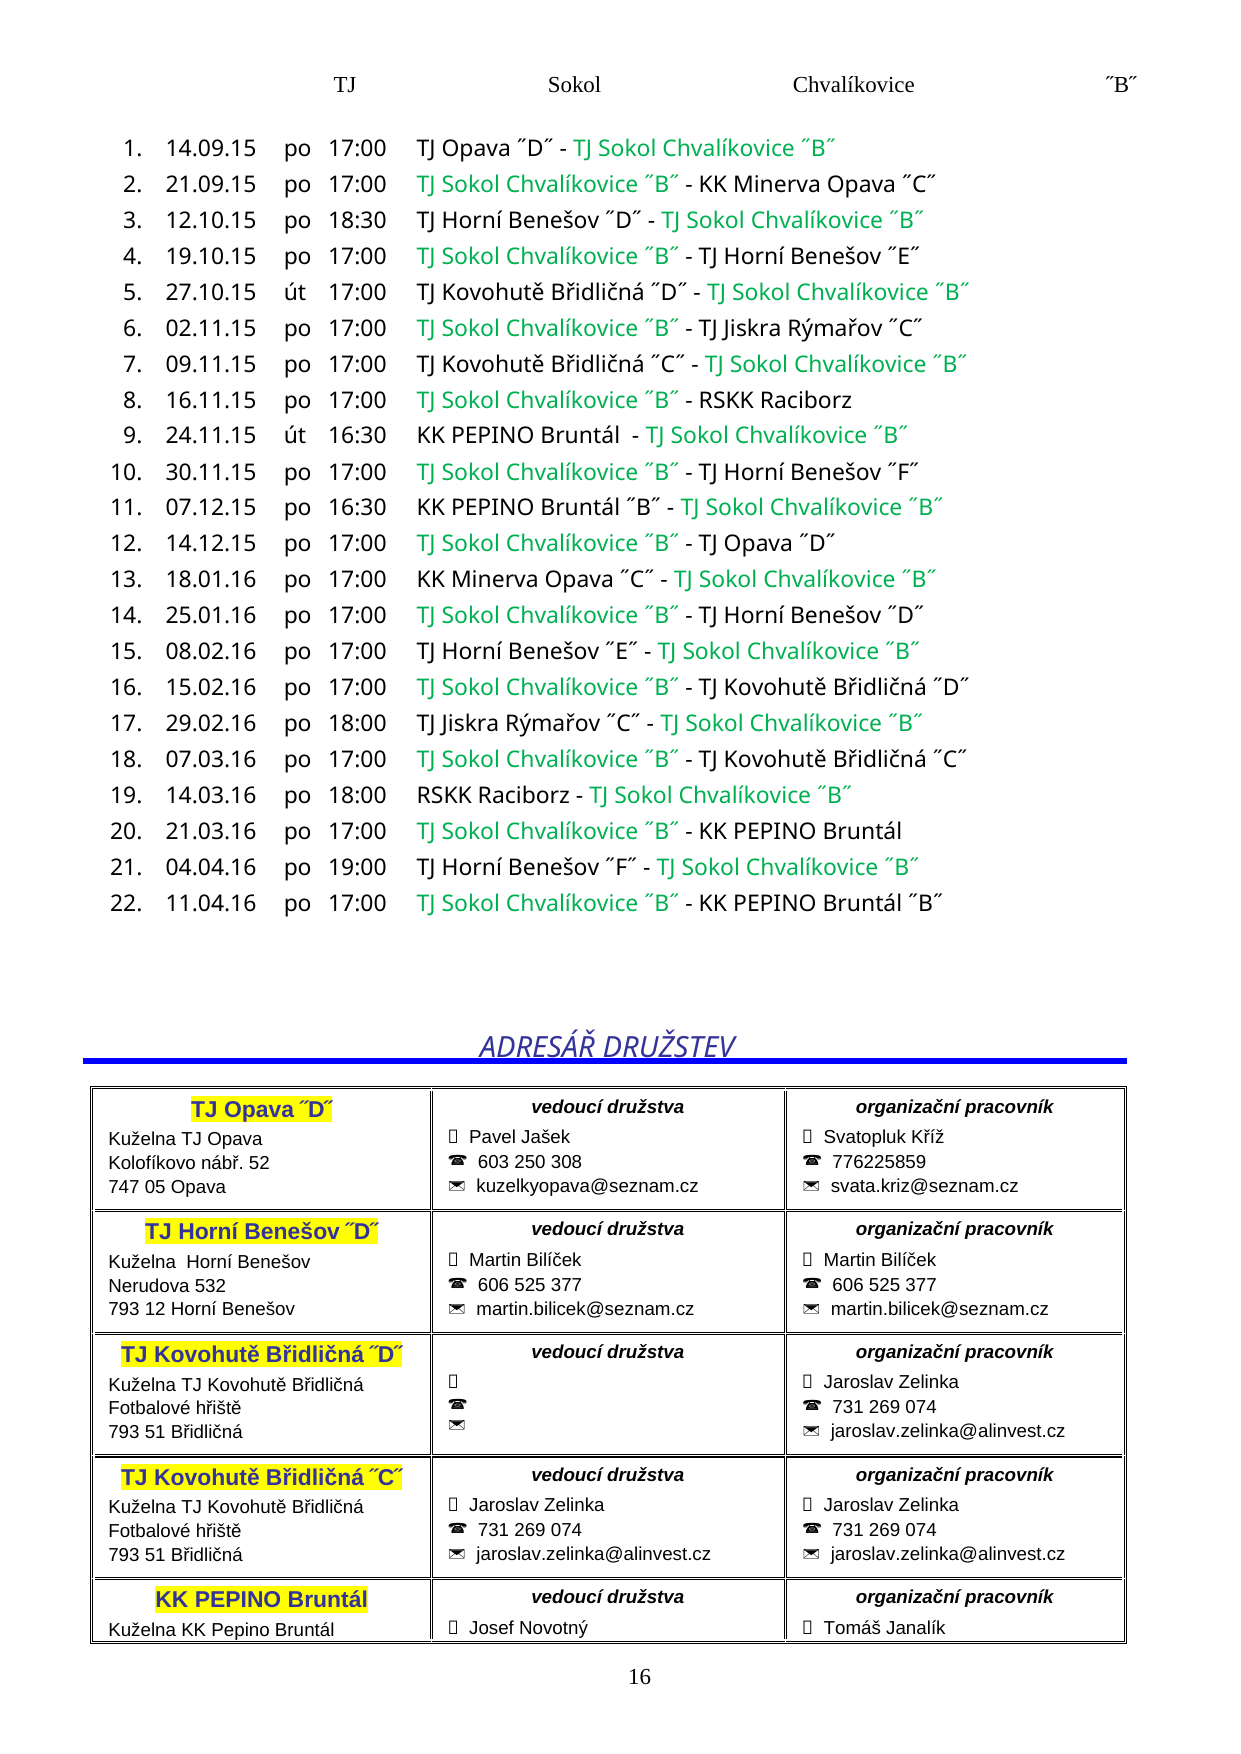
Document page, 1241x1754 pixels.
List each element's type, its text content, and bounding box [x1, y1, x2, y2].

table_cell TJ Kovohutě Břidličná ˝D˝ Kuželna TJ Kovohutě Břidličná Fotbalové hřiště 793 51 Břidličná [93, 1332, 430, 1454]
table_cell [92, 1577, 431, 1641]
table_cell TJ Horní Benešov ˝D˝ Kuželna Horní Benešov Nerudova 532 793 12 Horní Benešov [92, 1209, 431, 1332]
text 15. 08.02.16 po 17:00 TJ Horní Benešov ˝E˝ - TJ Sokol Chvalíkovice ˝B˝ [106, 635, 1137, 666]
text 17. 29.02.16 po 18:00 TJ Jiskra Rýmařov ˝C˝ - TJ Sokol Chvalíkovice ˝B˝ [106, 707, 1137, 738]
table_header vedoucí družstva 👤 Pavel Jašek 603 250 308 kuzelkyopava@seznam.cz [431, 1087, 786, 1209]
text 11. 07.12.15 po 16:30 KK PEPINO Bruntál ˝B˝ - TJ Sokol Chvalíkovice ˝B˝ [106, 491, 1137, 523]
text 19. 14.03.16 po 18:00 RSKK Raciborz - TJ Sokol Chvalíkovice ˝B˝ [106, 779, 1137, 810]
text 3. 12.10.15 po 18:30 TJ Horní Benešov ˝D˝ - TJ Sokol Chvalíkovice ˝B˝ [106, 204, 1137, 235]
text 6. 02.11.15 po 17:00 TJ Sokol Chvalíkovice ˝B˝ - TJ Jiskra Rýmařov ˝C˝ [106, 312, 1137, 343]
text 2. 21.09.15 po 17:00 TJ Sokol Chvalíkovice ˝B˝ - KK Minerva Opava ˝C˝ [106, 168, 1137, 199]
text 16. 15.02.16 po 17:00 TJ Sokol Chvalíkovice ˝B˝ - TJ Kovohutě Břidličná ˝D˝ [106, 671, 1137, 702]
table_cell vedoucí družstva 👤 Martin Bilíček 606 525 377 martin.bilicek@seznam.cz [433, 1212, 784, 1332]
table_cell TJ Kovohutě Břidličná ˝C˝ Kuželna TJ Kovohutě Břidličná Fotbalové hřiště 793 51 Břidličná [92, 1454, 431, 1577]
table_header organizační pracovník 👤 Svatopluk Kříž 776225859 svata.kriz@seznam.cz [786, 1089, 1124, 1209]
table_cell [431, 1577, 786, 1641]
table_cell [786, 1577, 1125, 1641]
text ADRESÁŘ DRUŽSTEV [106, 1027, 1137, 1066]
table_cell vedoucí družstva 👤 [433, 1335, 784, 1454]
text 10. 30.11.15 po 17:00 TJ Sokol Chvalíkovice ˝B˝ - TJ Horní Benešov ˝F˝ [106, 455, 1137, 487]
text 13. 18.01.16 po 17:00 KK Minerva Opava ˝C˝ - TJ Sokol Chvalíkovice ˝B˝ [106, 563, 1137, 594]
text 14. 25.01.16 po 17:00 TJ Sokol Chvalíkovice ˝B˝ - TJ Horní Benešov ˝D˝ [106, 599, 1137, 630]
text 18. 07.03.16 po 17:00 TJ Sokol Chvalíkovice ˝B˝ - TJ Kovohutě Břidličná ˝C˝ [106, 743, 1137, 774]
text 7. 09.11.15 po 17:00 TJ Kovohutě Břidličná ˝C˝ - TJ Sokol Chvalíkovice ˝B˝ [106, 348, 1137, 379]
text 8. 16.11.15 po 17:00 TJ Sokol Chvalíkovice ˝B˝ - RSKK Raciborz [106, 383, 1137, 415]
text TJ Sokol Chvalíkovice ˝B˝ [106, 72, 1137, 128]
table_cell organizační pracovník 👤 Jaroslav Zelinka 731 269 074 jaroslav.zelinka@alinvest.cz [786, 1454, 1125, 1577]
text 21. 04.04.16 po 19:00 TJ Horní Benešov ˝F˝ - TJ Sokol Chvalíkovice ˝B˝ [106, 851, 1137, 882]
text 9. 24.11.15 út 16:30 KK PEPINO Bruntál - TJ Sokol Chvalíkovice ˝B˝ [106, 419, 1137, 451]
text 20. 21.03.16 po 17:00 TJ Sokol Chvalíkovice ˝B˝ - KK PEPINO Bruntál [106, 815, 1137, 846]
text 12. 14.12.15 po 17:00 TJ Sokol Chvalíkovice ˝B˝ - TJ Opava ˝D˝ [106, 527, 1137, 558]
table_header TJ Opava ˝D˝ Kuželna TJ Opava Kolofíkovo nábř. 52 747 05 Opava [93, 1089, 431, 1209]
table_cell vedoucí družstva 👤 Jaroslav Zelinka 731 269 074 jaroslav.zelinka@alinvest.cz [433, 1458, 784, 1577]
table_cell organizační pracovník 👤 Jaroslav Zelinka 731 269 074 jaroslav.zelinka@alinvest.cz [787, 1332, 1124, 1454]
table_cell organizační pracovník 👤 Martin Bilíček 606 525 377 martin.bilicek@seznam.cz [786, 1209, 1125, 1332]
text 4. 19.10.15 po 17:00 TJ Sokol Chvalíkovice ˝B˝ - TJ Horní Benešov ˝E˝ [106, 240, 1137, 271]
text 22. 11.04.16 po 17:00 TJ Sokol Chvalíkovice ˝B˝ - KK PEPINO Bruntál ˝B˝ [106, 887, 1137, 918]
text 5. 27.10.15 út 17:00 TJ Kovohutě Břidličná ˝D˝ - TJ Sokol Chvalíkovice ˝B˝ [106, 276, 1137, 307]
text 1. 14.09.15 po 17:00 TJ Opava ˝D˝ - TJ Sokol Chvalíkovice ˝B˝ [106, 132, 1137, 163]
